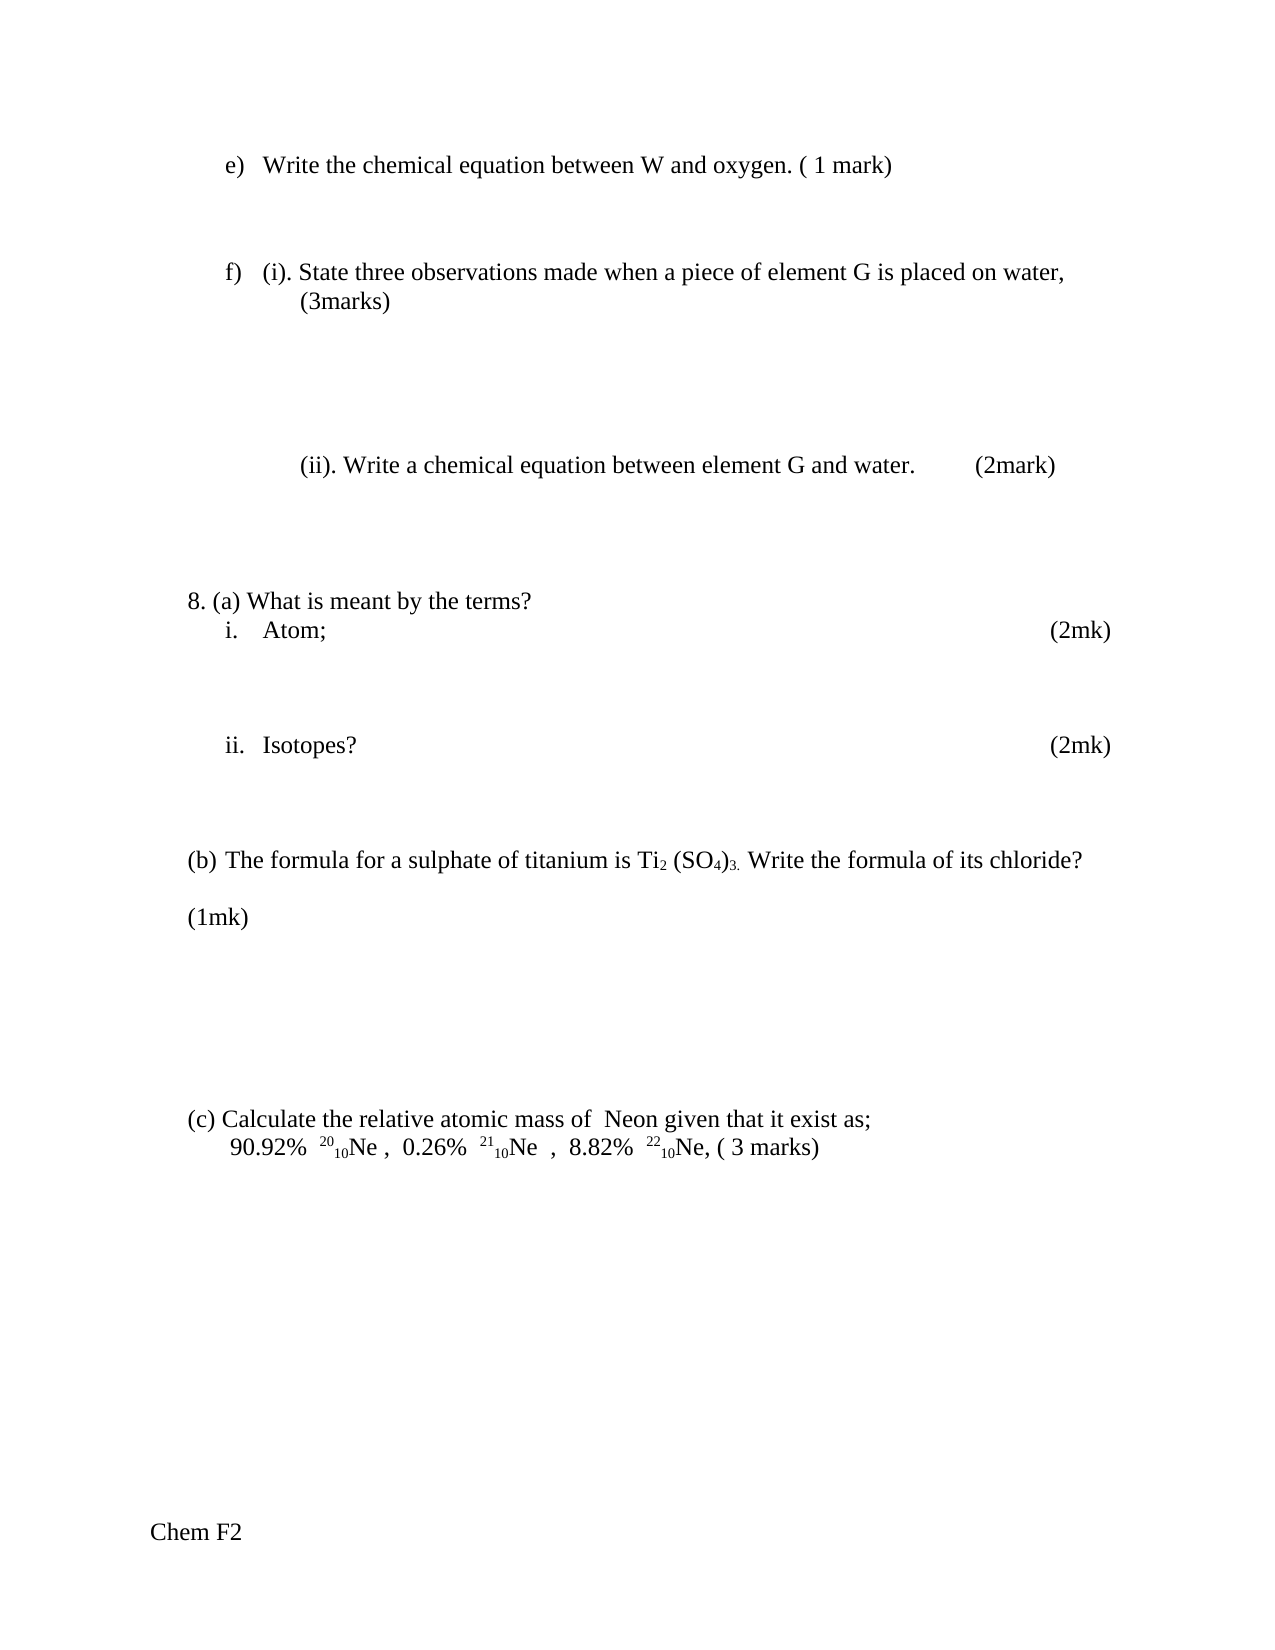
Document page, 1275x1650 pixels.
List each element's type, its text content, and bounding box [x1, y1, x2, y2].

text (ii). Write a chemical equation between element G and water. (2mark) [300, 450, 1125, 479]
text 90.92% 2010Ne , 0.26% 2110Ne , 8.82% 2210Ne, ( 3 marks) [230, 1132, 1125, 1161]
list Write the chemical equation between W and oxygen. ( 1 mark) [225, 150, 1125, 179]
list (i). State three observations made when a piece of element G is placed on water, (3marks) [225, 257, 1125, 314]
list Isotopes? (2mk) [225, 730, 1125, 759]
list 8. (a) What is meant by the terms? [187, 586, 1125, 615]
text (1mk) [150, 874, 1125, 931]
list Atom; (2mk) [225, 615, 1125, 644]
text (c) Calculate the relative atomic mass of Neon given that it exist as; [150, 1104, 1125, 1132]
text (b) The formula for a sulphate of titanium is Ti2 (SO4)3. Write the formula of its chloride? [150, 845, 1125, 874]
